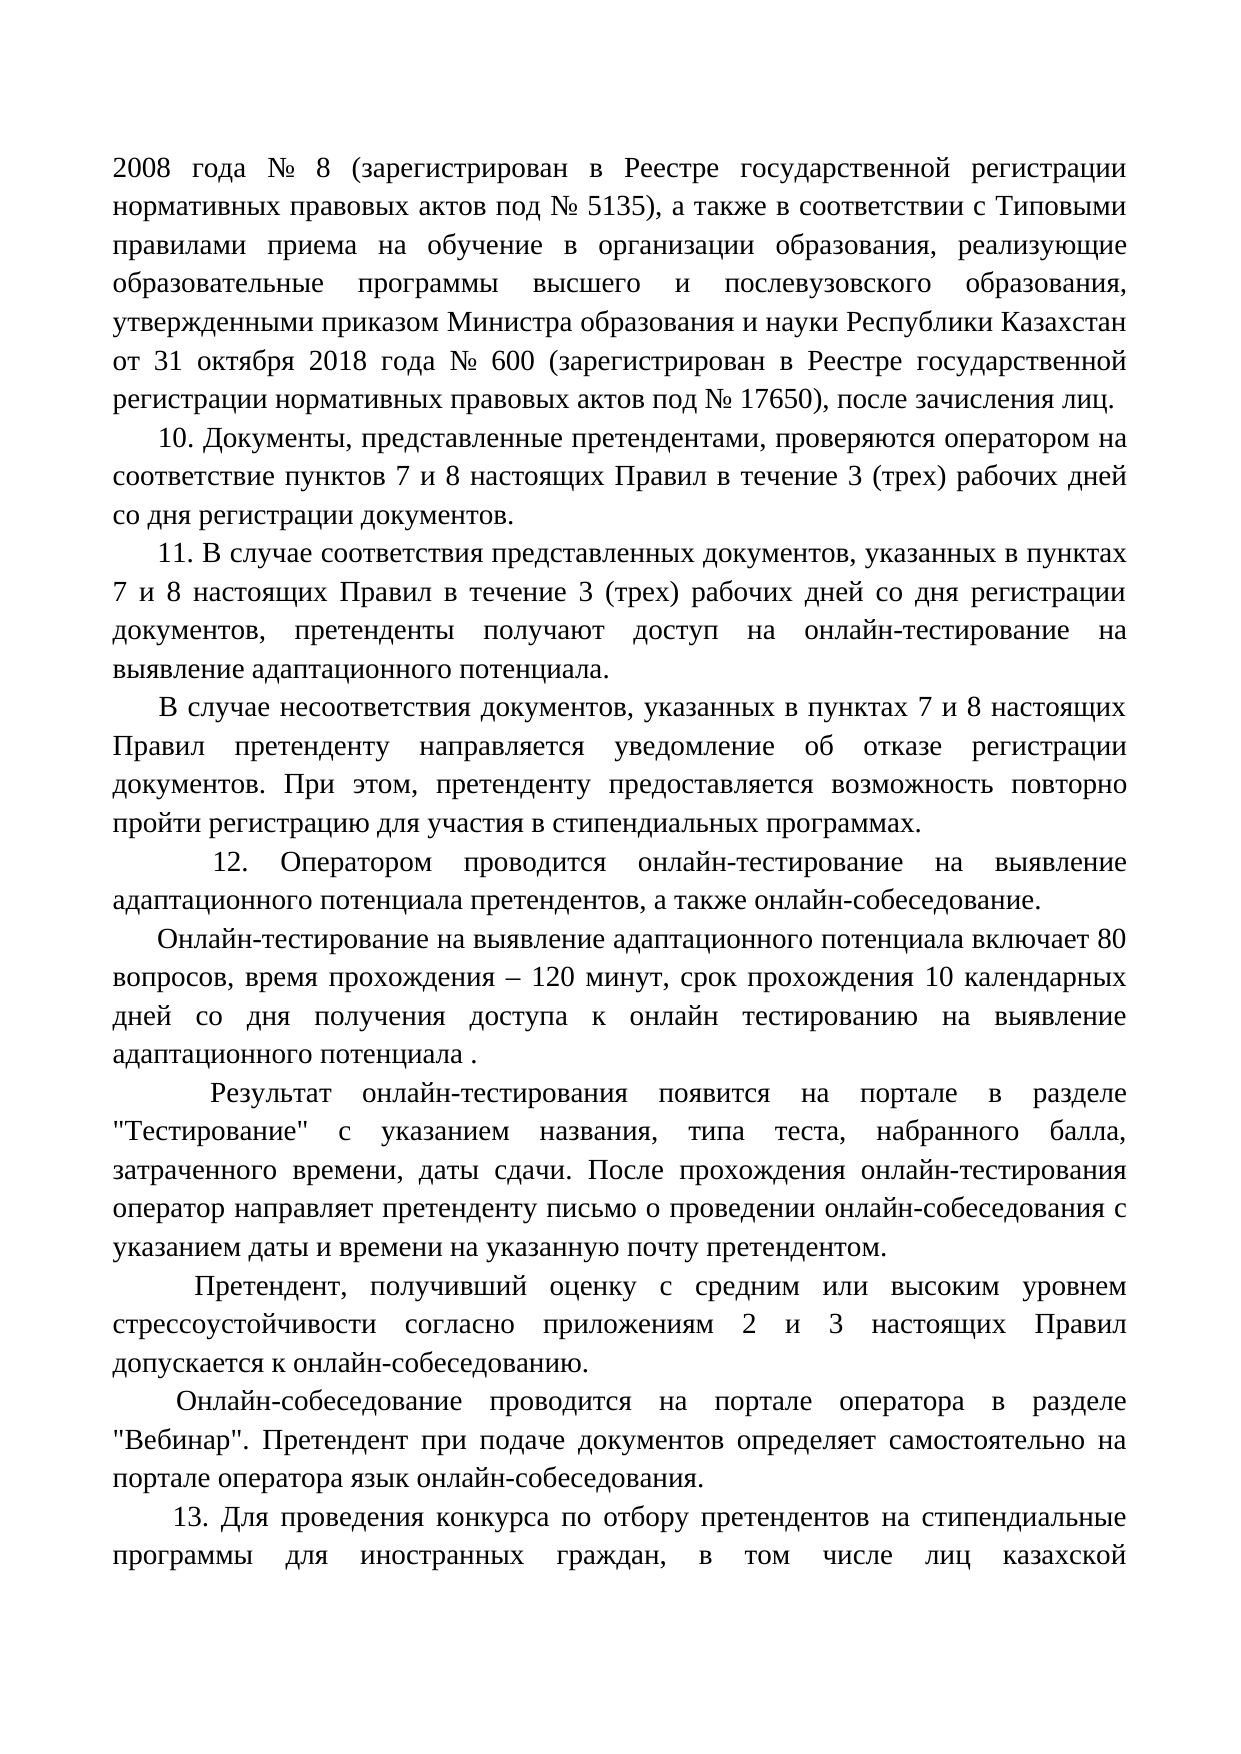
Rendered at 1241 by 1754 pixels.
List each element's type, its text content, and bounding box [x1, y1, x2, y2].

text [112, 1499, 1128, 1571]
text 12. Оператором проводится онлайн-тестирование на выявление адаптационного потенциала претендентов, а также онлайн-собеседование. [112, 844, 1128, 916]
text В случае несоответствия документов, указанных в пунктах 7 и 8 настоящих Правил претенденту направляется уведомление об отказе регистрации документов. При этом, претенденту предоставляется возможность повторно пройти регистрацию для участия в стипендиальных программах. [112, 689, 1128, 839]
text Онлайн-тестирование на выявление адаптационного потенциала включает 80 вопросов, время прохождения – 120 минут, срок прохождения 10 календарных дней со дня получения доступа к онлайн тестированию на выявление адаптационного потенциала . [112, 921, 1128, 1070]
text Онлайн-собеседование проводится на портале оператора в разделе "Вебинар". Претендент при подаче документов определяет самостоятельно на портале оператора язык онлайн-собеседования. [112, 1383, 1128, 1494]
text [112, 150, 1128, 415]
text 11. В случае соответствия представленных документов, указанных в пунктах 7 и 8 настоящих Правил в течение 3 (трех) рабочих дней со дня регистрации документов, претенденты получают доступ на онлайн-тестирование на выявление адаптационного потенциала. [112, 535, 1128, 684]
text 10. Документы, представленные претендентами, проверяются оператором на соответствие пунктов 7 и 8 настоящих Правил в течение 3 (трех) рабочих дней со дня регистрации документов. [112, 420, 1128, 530]
text Претендент, получивший оценку с средним или высоким уровнем стрессоустойчивости согласно приложениям 2 и 3 настоящих Правил допускается к онлайн-собеседованию. [112, 1268, 1128, 1378]
text Результат онлайн-тестирования появится на портале в разделе "Тестирование" с указанием названия, типа теста, набранного балла, затраченного времени, даты сдачи. После прохождения онлайн-тестирования оператор направляет претенденту письмо о проведении онлайн-собеседования с указанием даты и времени на указанную почту претендентом. [112, 1075, 1128, 1263]
